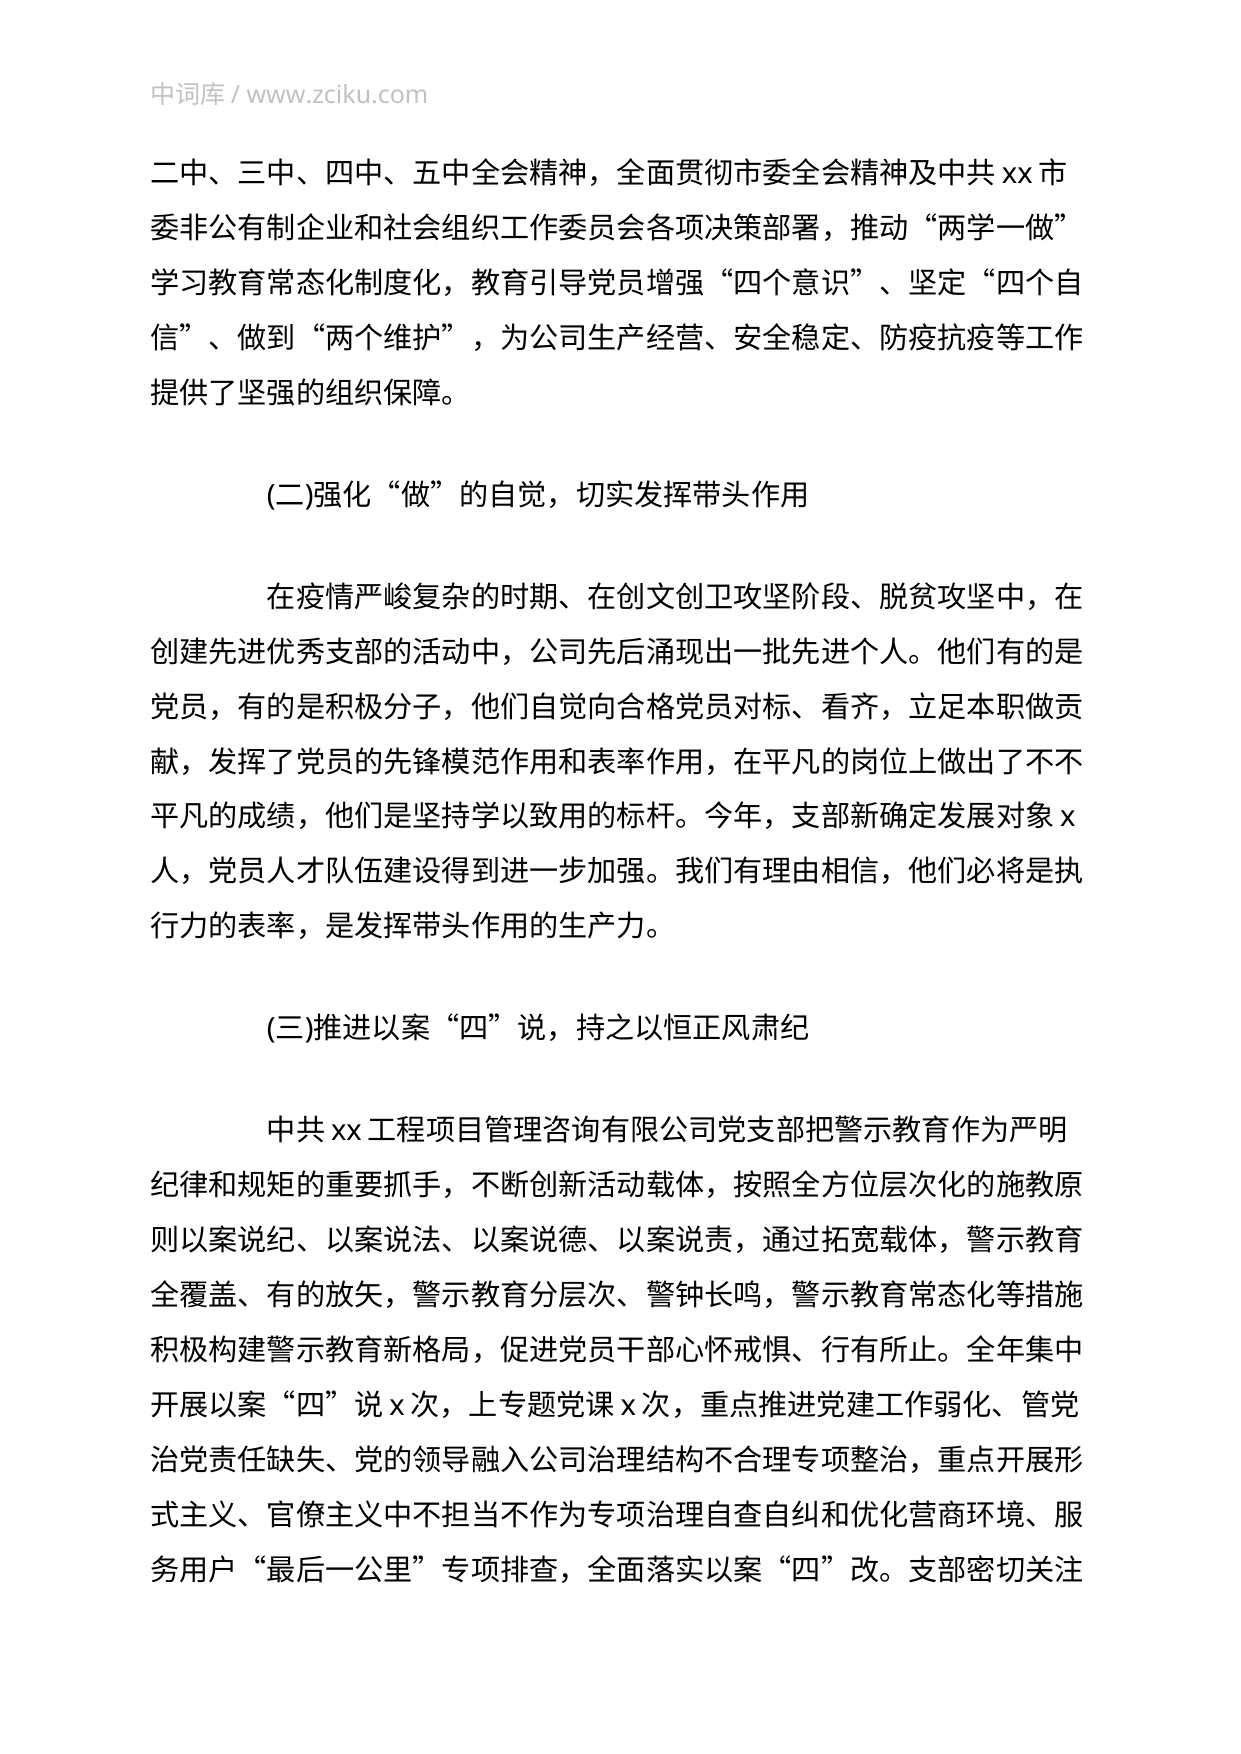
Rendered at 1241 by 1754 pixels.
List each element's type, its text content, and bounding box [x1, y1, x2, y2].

text 在疫情严峻复杂的时期、在创文创卫攻坚阶段、脱贫攻坚中，在创建先进优秀支部的活动中，公司先后涌现出一批先进个人。他们有的是党员，有的是积极分子，他们自觉向合格党员对标、看齐，立足本职做贡献，发挥了党员的先锋模范作用和表率作用，在平凡的岗位上做出了不不平凡的成绩，他们是坚持学以致用的标杆。今年，支部新确定发展对象x人，党员人才队伍建设得到进一步加强。我们有理由相信，他们必将是执行力的表率，是发挥带头作用的生产力。 [150, 573, 1090, 945]
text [150, 150, 1090, 412]
text (二)强化“做”的自觉，切实发挥带头作用 [150, 471, 1090, 514]
text (三)推进以案“四”说，持之以恒正风肃纪 [150, 1005, 1090, 1047]
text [150, 1107, 1090, 1588]
